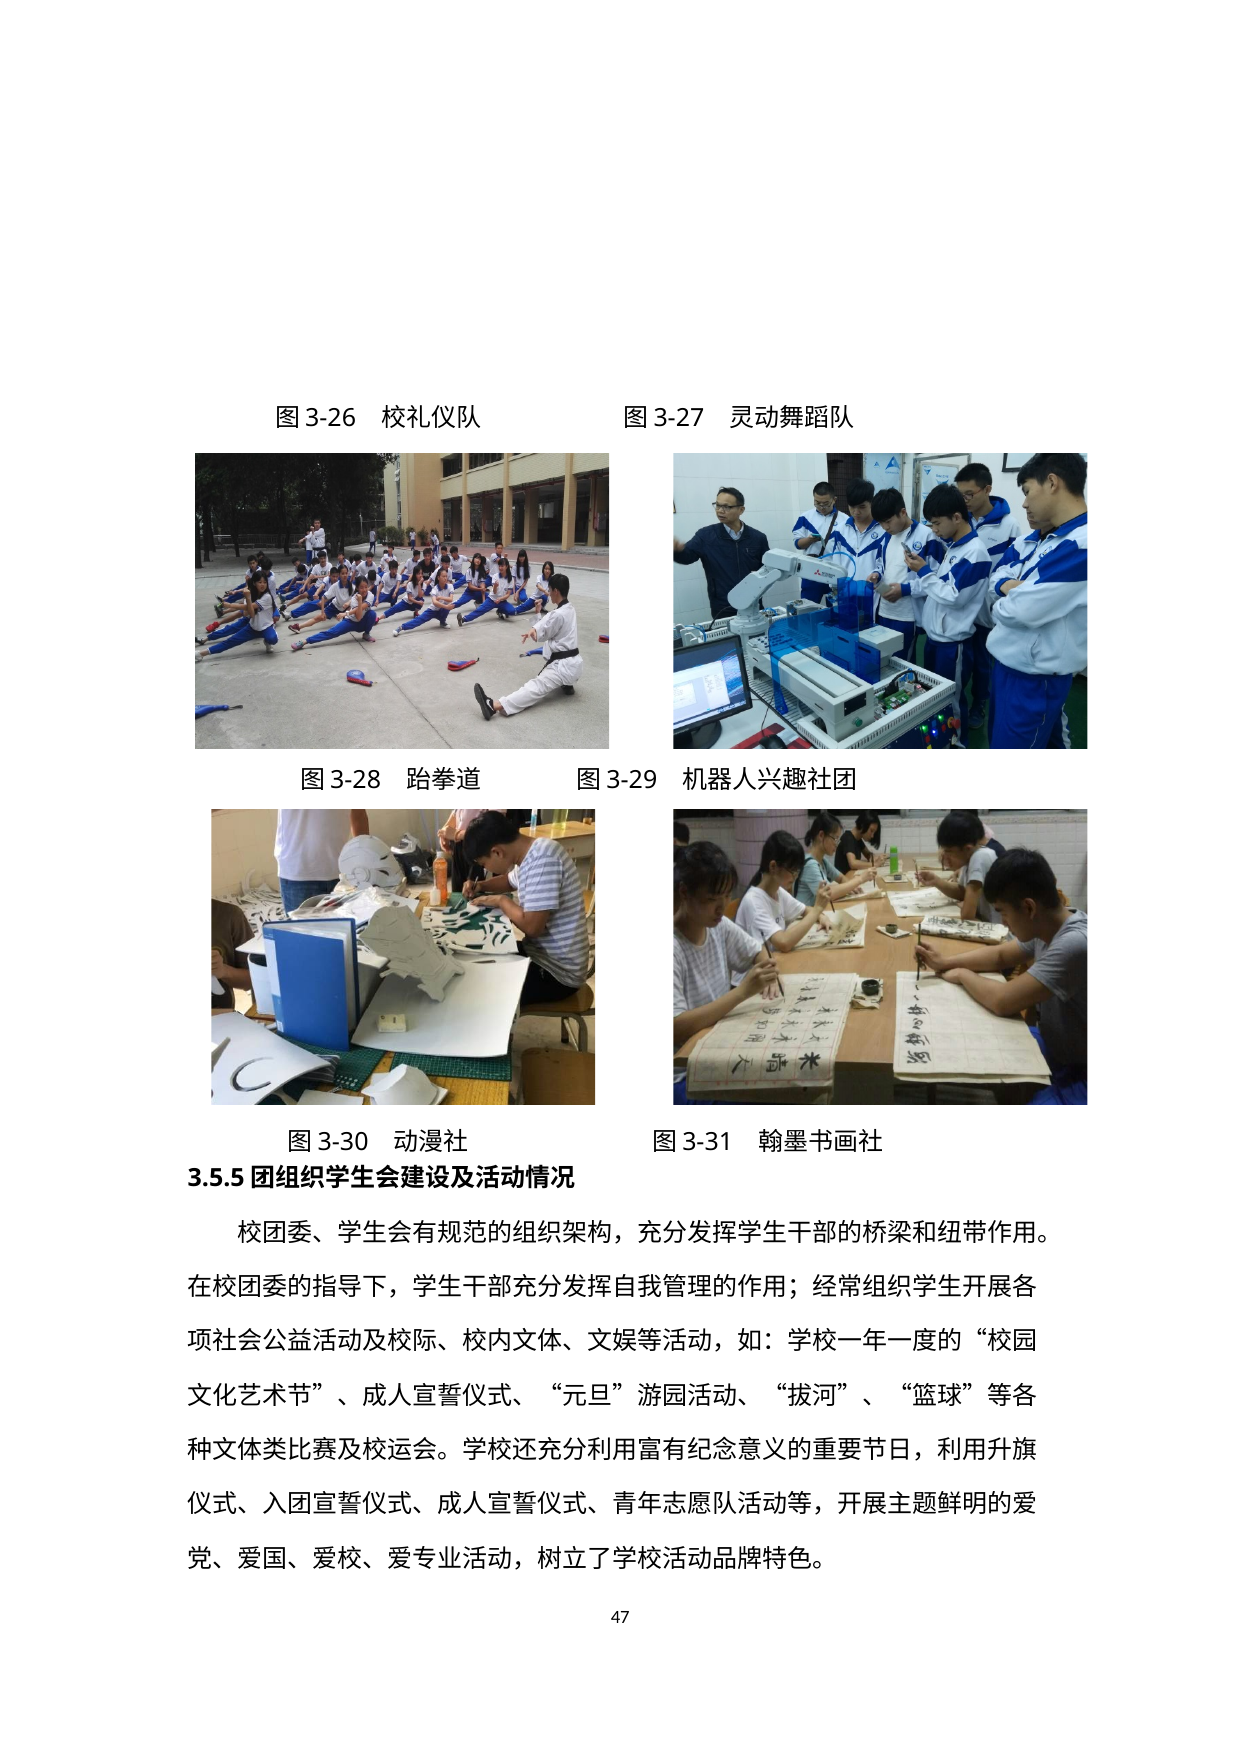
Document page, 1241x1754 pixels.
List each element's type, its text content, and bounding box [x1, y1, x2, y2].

picture [211, 809, 596, 1105]
picture [195, 453, 610, 749]
text 图3-28 跆拳道 图3-29 机器人兴趣社团 [187, 759, 1053, 796]
text 校团委、学生会有规范的组织架构，充分发挥学生干部的桥梁和纽带作用。在校团委的指导下，学生干部充分发挥自我管理的作用；经常组织学生开展各项社会公益活动及校际、校内文体、文娱等活动，如：学校一年一度的“校园文化艺术节”、成人宣誓仪式、“元旦”游园活动、“拔河”、“篮球”等各种文体类比赛及校运会。学校还充分利用富有纪念意义的重要节日，利用升旗仪式、入团宣誓仪式、成人宣誓仪式、青年志愿队活动等，开展主题鲜明的爱党、爱国、爱校、爱专业活动，树立了学校活动品牌特色。 [187, 1212, 1053, 1574]
text 图3-30 动漫社 图3-31 翰墨书画社 [187, 1121, 1053, 1158]
picture [673, 809, 1088, 1105]
text 3.5.5团组织学生会建设及活动情况 [187, 1158, 1053, 1194]
picture [673, 453, 1088, 749]
text 图3-26 校礼仪队 图3-27 灵动舞蹈队 [187, 397, 1053, 433]
